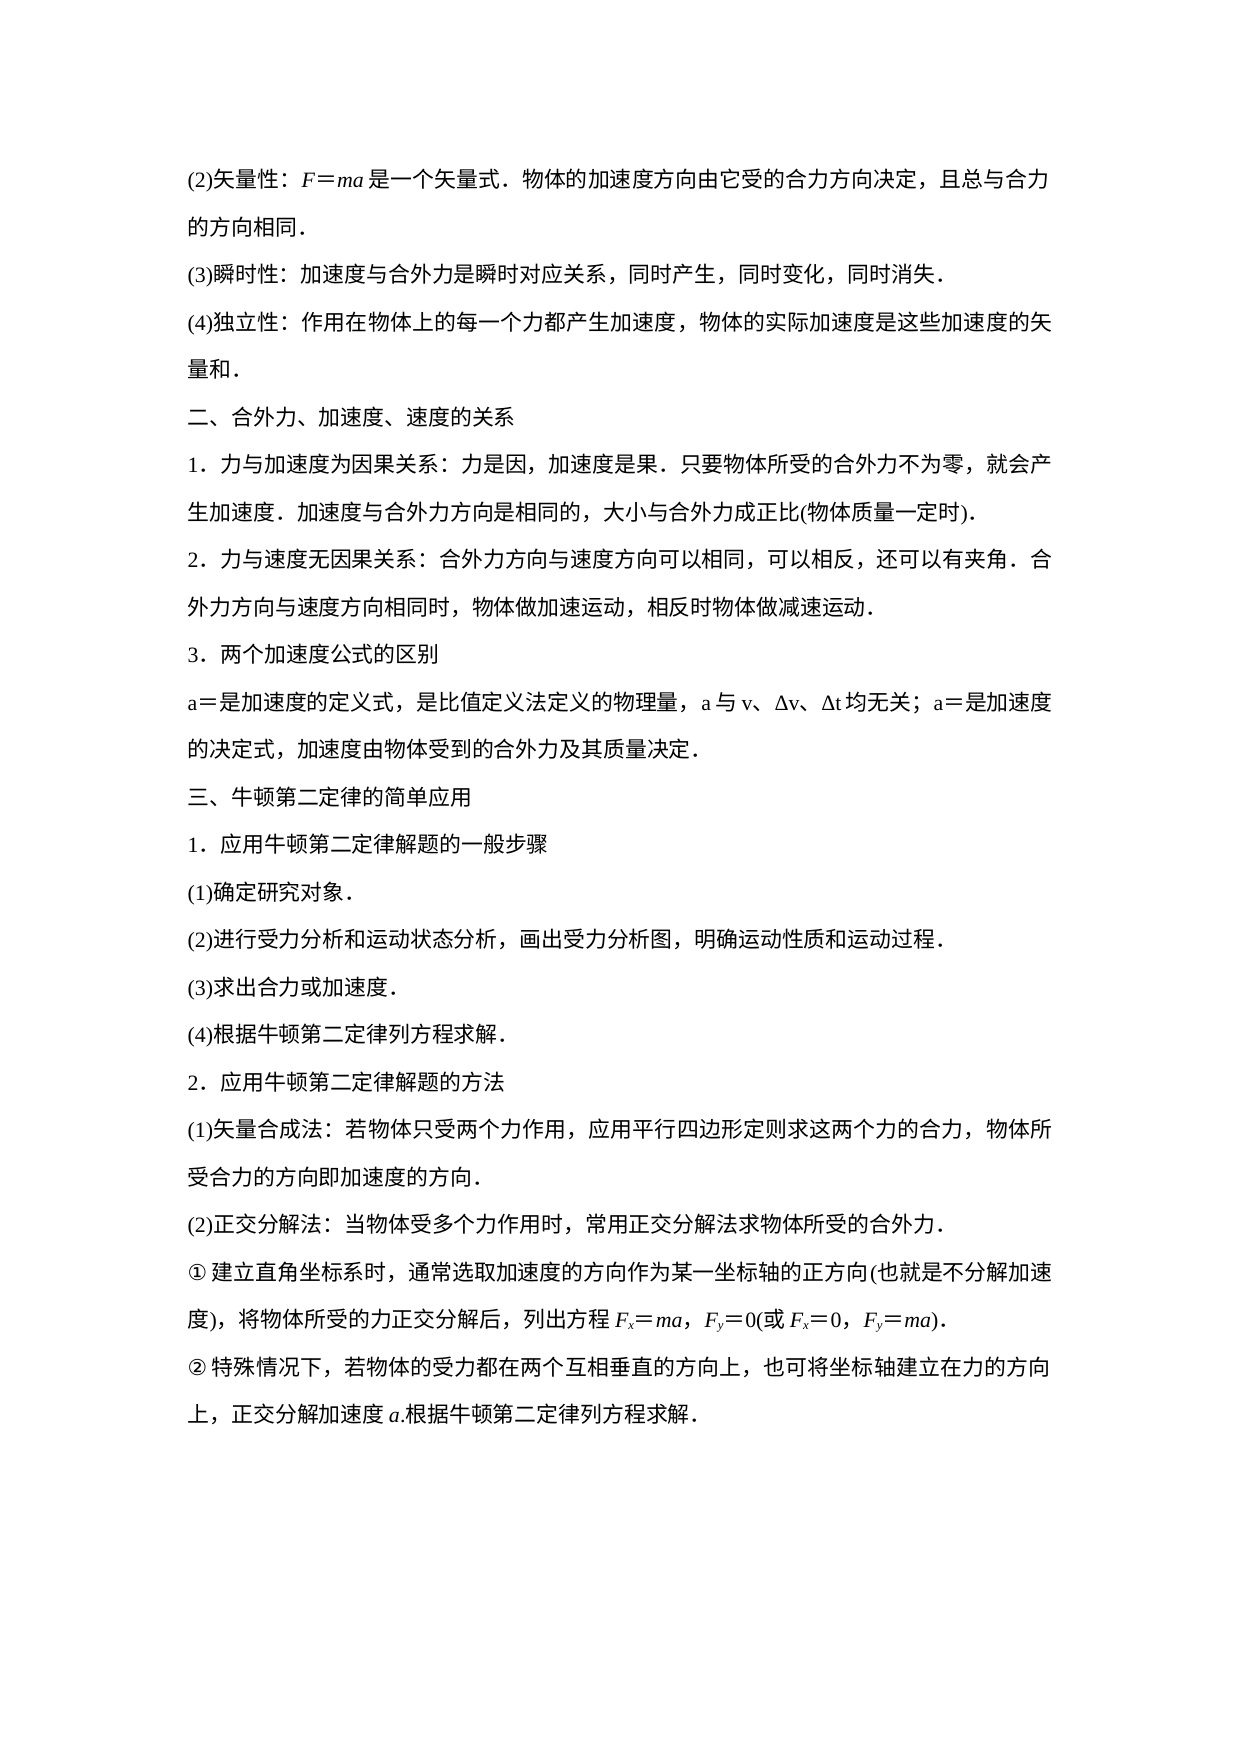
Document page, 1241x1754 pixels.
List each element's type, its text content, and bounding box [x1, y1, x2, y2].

text (2)进行受力分析和运动状态分析，画出受力分析图，明确运动性质和运动过程． [187, 922, 1053, 954]
text a＝是加速度的定义式，是比值定义法定义的物理量，a与v、Δv、Δt均无关；a＝是加速度的决定式，加速度由物体受到的合外力及其质量决定． [187, 684, 1053, 764]
text (2)正交分解法：当物体受多个力作用时，常用正交分解法求物体所受的合外力． [187, 1207, 1053, 1239]
text 二、合外力、加速度、速度的关系 [187, 399, 1053, 431]
text (3)求出合力或加速度． [187, 969, 1053, 1001]
text ②特殊情况下，若物体的受力都在两个互相垂直的方向上，也可将坐标轴建立在力的方向上，正交分解加速度a.根据牛顿第二定律列方程求解． [187, 1349, 1053, 1429]
text (1)确定研究对象． [187, 874, 1053, 906]
text (2)矢量性：F＝ma是一个矢量式．物体的加速度方向由它受的合力方向决定，且总与合力的方向相同． [187, 162, 1053, 241]
text 三、牛顿第二定律的简单应用 [187, 779, 1053, 811]
text (3)瞬时性：加速度与合外力是瞬时对应关系，同时产生，同时变化，同时消失． [187, 257, 1053, 289]
text (4)根据牛顿第二定律列方程求解． [187, 1017, 1053, 1049]
text 2．应用牛顿第二定律解题的方法 [187, 1064, 1053, 1096]
text (1)矢量合成法：若物体只受两个力作用，应用平行四边形定则求这两个力的合力，物体所受合力的方向即加速度的方向． [187, 1112, 1053, 1191]
text 2．力与速度无因果关系：合外力方向与速度方向可以相同，可以相反，还可以有夹角．合外力方向与速度方向相同时，物体做加速运动，相反时物体做减速运动． [187, 542, 1053, 621]
text 3．两个加速度公式的区别 [187, 637, 1053, 669]
text 1．应用牛顿第二定律解题的一般步骤 [187, 827, 1053, 859]
text ①建立直角坐标系时，通常选取加速度的方向作为某一坐标轴的正方向(也就是不分解加速度)，将物体所受的力正交分解后，列出方程Fx＝ma，Fy＝0(或Fx＝0，Fy＝ma)． [187, 1254, 1053, 1334]
text 1．力与加速度为因果关系：力是因，加速度是果．只要物体所受的合外力不为零，就会产生加速度．加速度与合外力方向是相同的，大小与合外力成正比(物体质量一定时)． [187, 447, 1053, 526]
text (4)独立性：作用在物体上的每一个力都产生加速度，物体的实际加速度是这些加速度的矢量和． [187, 304, 1053, 384]
